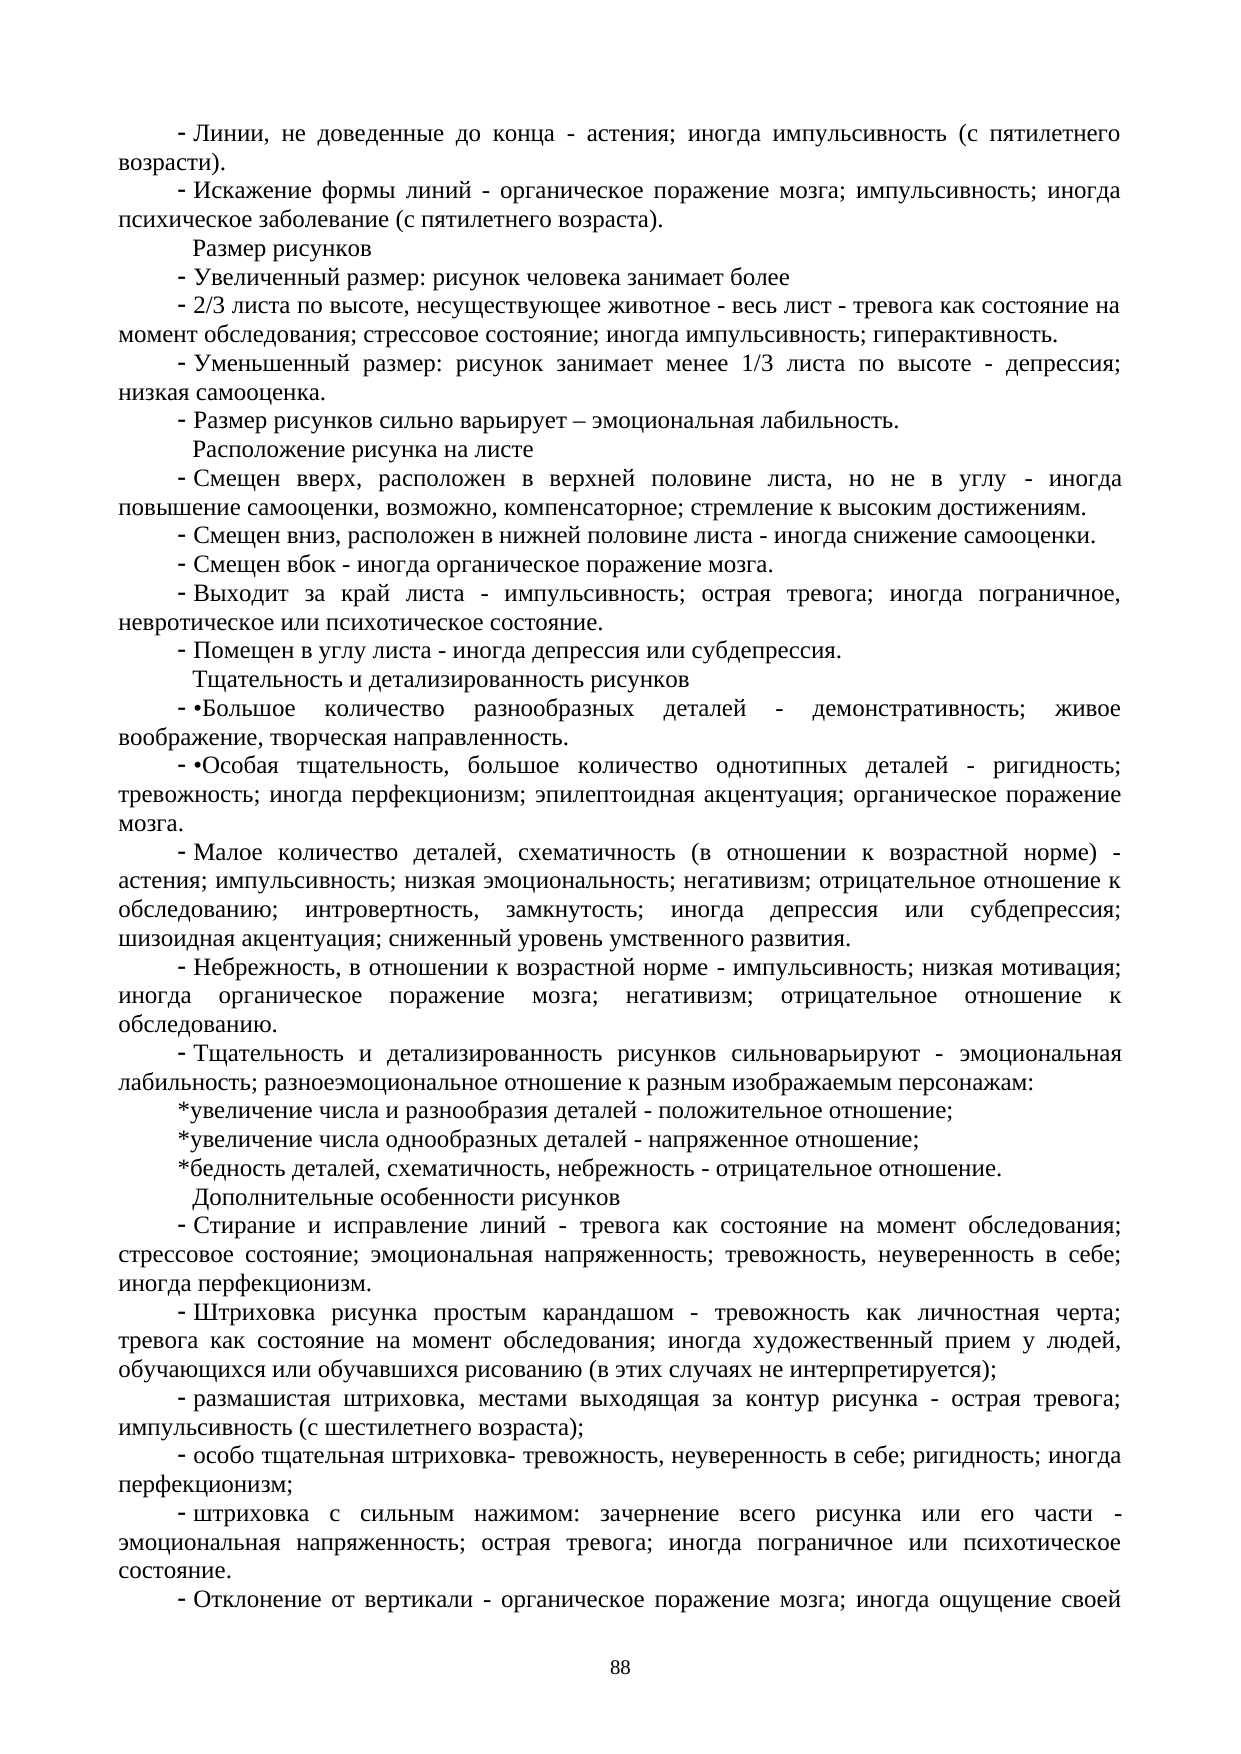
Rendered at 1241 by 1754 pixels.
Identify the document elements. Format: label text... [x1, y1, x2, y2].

text Расположение рисунка на листе [118, 434, 1122, 463]
list Выходит за край листа - импульсивность; острая тревога; иногда пограничное, невротическое или психотическое состояние. [118, 578, 1122, 636]
text Размер рисунков [118, 233, 1122, 262]
text *увеличение числа и разнообразия деталей - положительное отношение; [118, 1096, 1122, 1124]
text Тщательность и детализированность рисунков [118, 664, 1122, 693]
list •Особая тщательность, большое количество однотипных деталей - ригидность; тревожность; иногда перфекционизм; эпилептоидная акцентуация; органическое поражение мозга. [118, 751, 1122, 837]
text *бедность деталей, схематичность, небрежность - отрицательное отношение. [118, 1153, 1122, 1182]
list особо тщательная штриховка- тревожность, неуверенность в себе; ригидность; иногда перфекционизм; [118, 1441, 1122, 1498]
list Уменьшенный размер: рисунок занимает менее 1/3 листа по высоте - депрессия; низкая самооценка. [118, 348, 1122, 406]
list Линии, не доведенные до конца - астения; иногда импульсивность (с пятилетнего возрасти). [118, 118, 1122, 176]
list Небрежность, в отношении к возрастной норме - импульсивность; низкая мотивация; иногда органическое поражение мозга; негативизм; отрицательное отношение к обследованию. [118, 952, 1122, 1038]
list Стирание и исправление линий - тревога как состояние на момент обследования; стрессовое состояние; эмоциональная напряженность; тревожность, неуверенность в себе; иногда перфекционизм. [118, 1211, 1122, 1297]
list Увеличенный размер: рисунок человека занимает более [118, 262, 1122, 291]
list Смещен вниз, расположен в нижней половине листа - иногда снижение самооценки. [118, 521, 1122, 549]
list Штриховка рисунка простым карандашом - тревожность как личностная черта; тревога как состояние на момент обследования; иногда художественный прием у людей, обучающихся или обучавшихся рисованию (в этих случаях не интерпретируется); [118, 1297, 1122, 1383]
list Искажение формы линий - органическое поражение мозга; импульсивность; иногда психическое заболевание (с пятилетнего возраста). [118, 176, 1122, 233]
list •Большое количество разнообразных деталей - демонстративность; живое воображение, творческая направленность. [118, 693, 1122, 751]
list размашистая штриховка, местами выходящая за контур рисунка - острая тревога; импульсивность (с шестилетнего возраста); [118, 1383, 1122, 1441]
list 2/3 листа по высоте, несуществующее животное - весь лист - тревога как состояние на момент обследования; стрессовое состояние; иногда импульсивность; гиперактивность. [118, 291, 1122, 348]
list Малое количество деталей, схематичность (в отношении к возрастной норме) - астения; импульсивность; низкая эмоциональность; негативизм; отрицательное отношение к обследованию; интровертность, замкнутость; иногда депрессия или субдепрессия; шизоидная акцентуация; сниженный уровень умственного развития. [118, 837, 1122, 952]
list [118, 1584, 1122, 1613]
list Смещен вбок - иногда органическое поражение мозга. [118, 549, 1122, 578]
list Смещен вверх, расположен в верхней половине листа, но не в углу - иногда повышение самооценки, возможно, компенсаторное; стремление к высоким достижениям. [118, 463, 1122, 521]
list штриховка с сильным нажимом: зачернение всего рисунка или его части - эмоциональная напряженность; острая тревога; иногда пограничное или психотическое состояние. [118, 1498, 1122, 1584]
text Дополнительные особенности рисунков [118, 1182, 1122, 1211]
list Размер рисунков сильно варьирует – эмоциональная лабильность. [118, 406, 1122, 434]
list Помещен в углу листа - иногда депрессия или субдепрессия. [118, 636, 1122, 664]
text *увеличение числа однообразных деталей - напряженное отношение; [118, 1124, 1122, 1153]
list Тщательность и детализированность рисунков сильноварьируют - эмоциональная лабильность; разноеэмоциональное отношение к разным изображаемым персонажам: [118, 1038, 1122, 1096]
